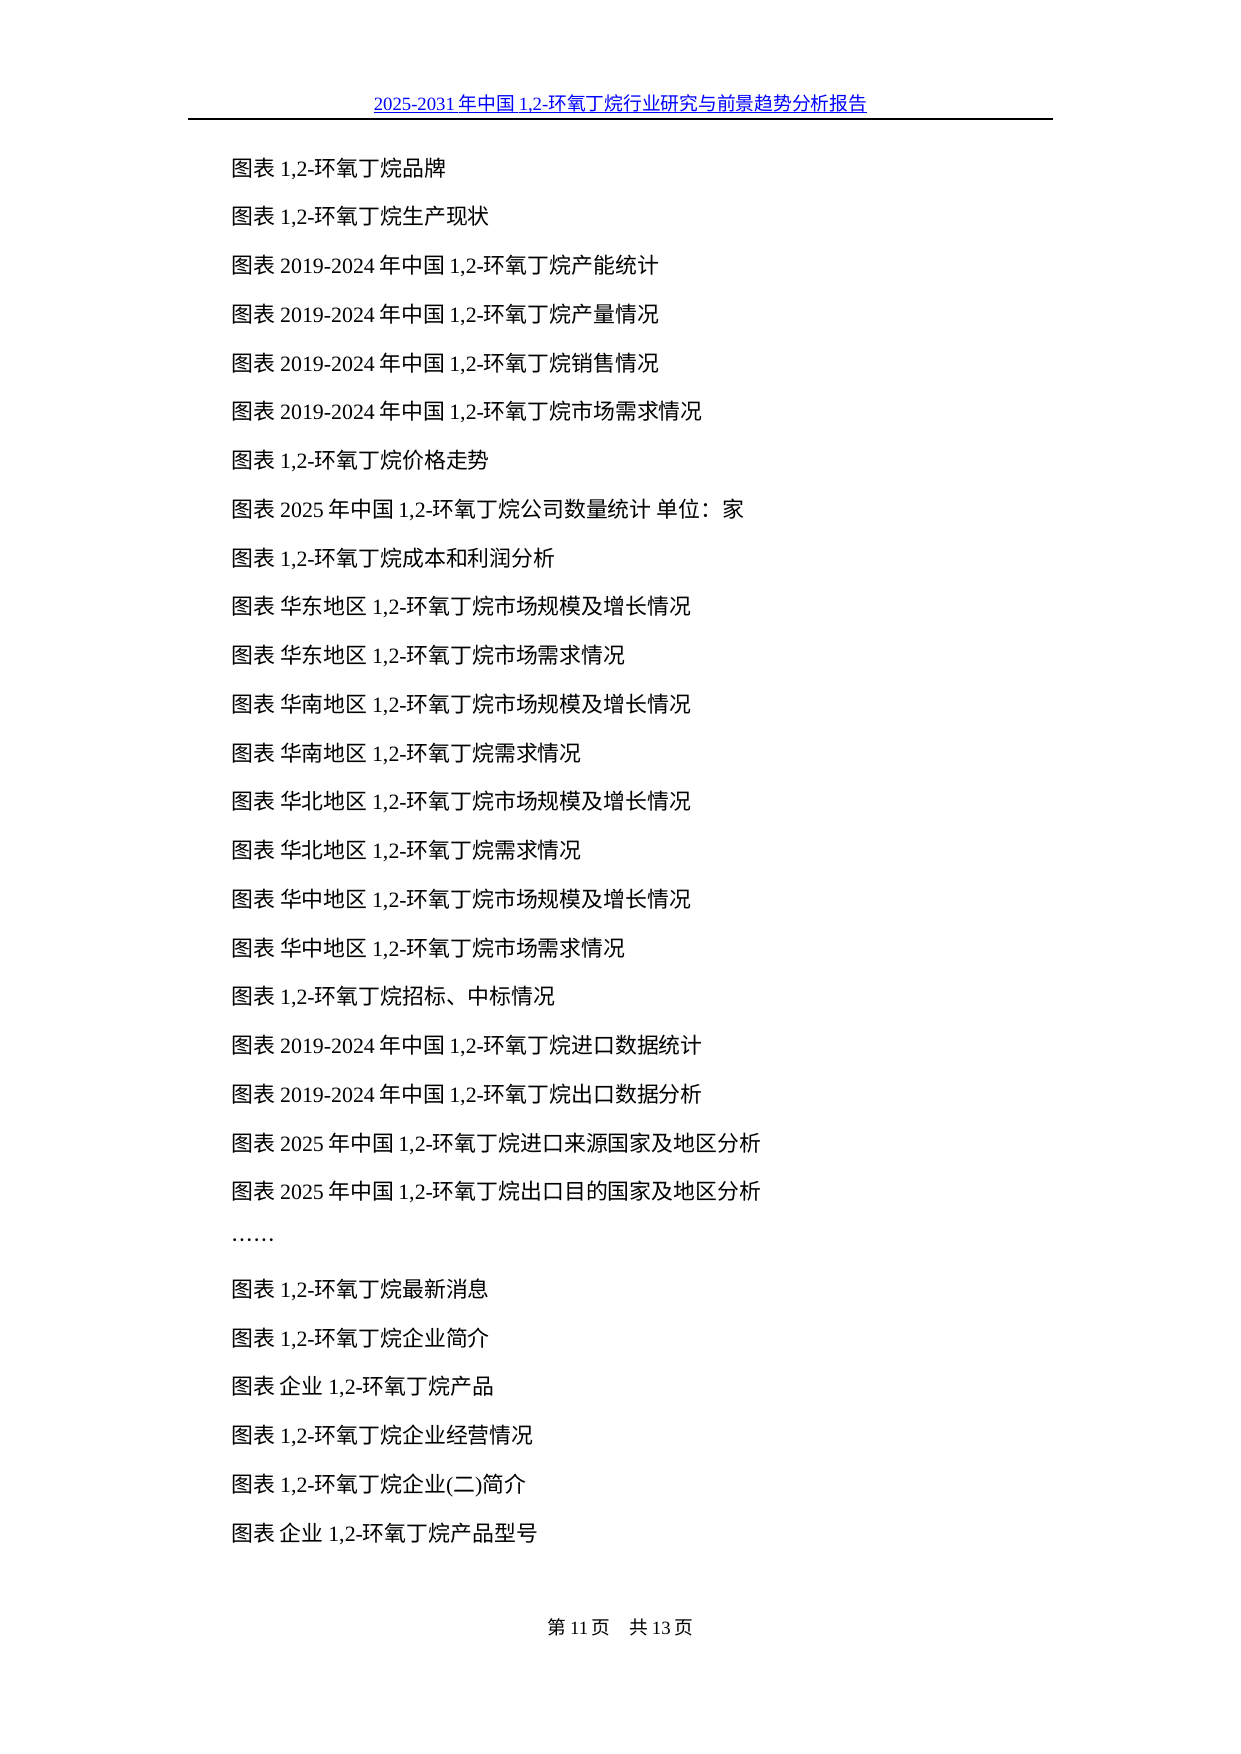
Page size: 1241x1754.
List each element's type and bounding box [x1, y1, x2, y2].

text [187, 150, 1053, 1548]
